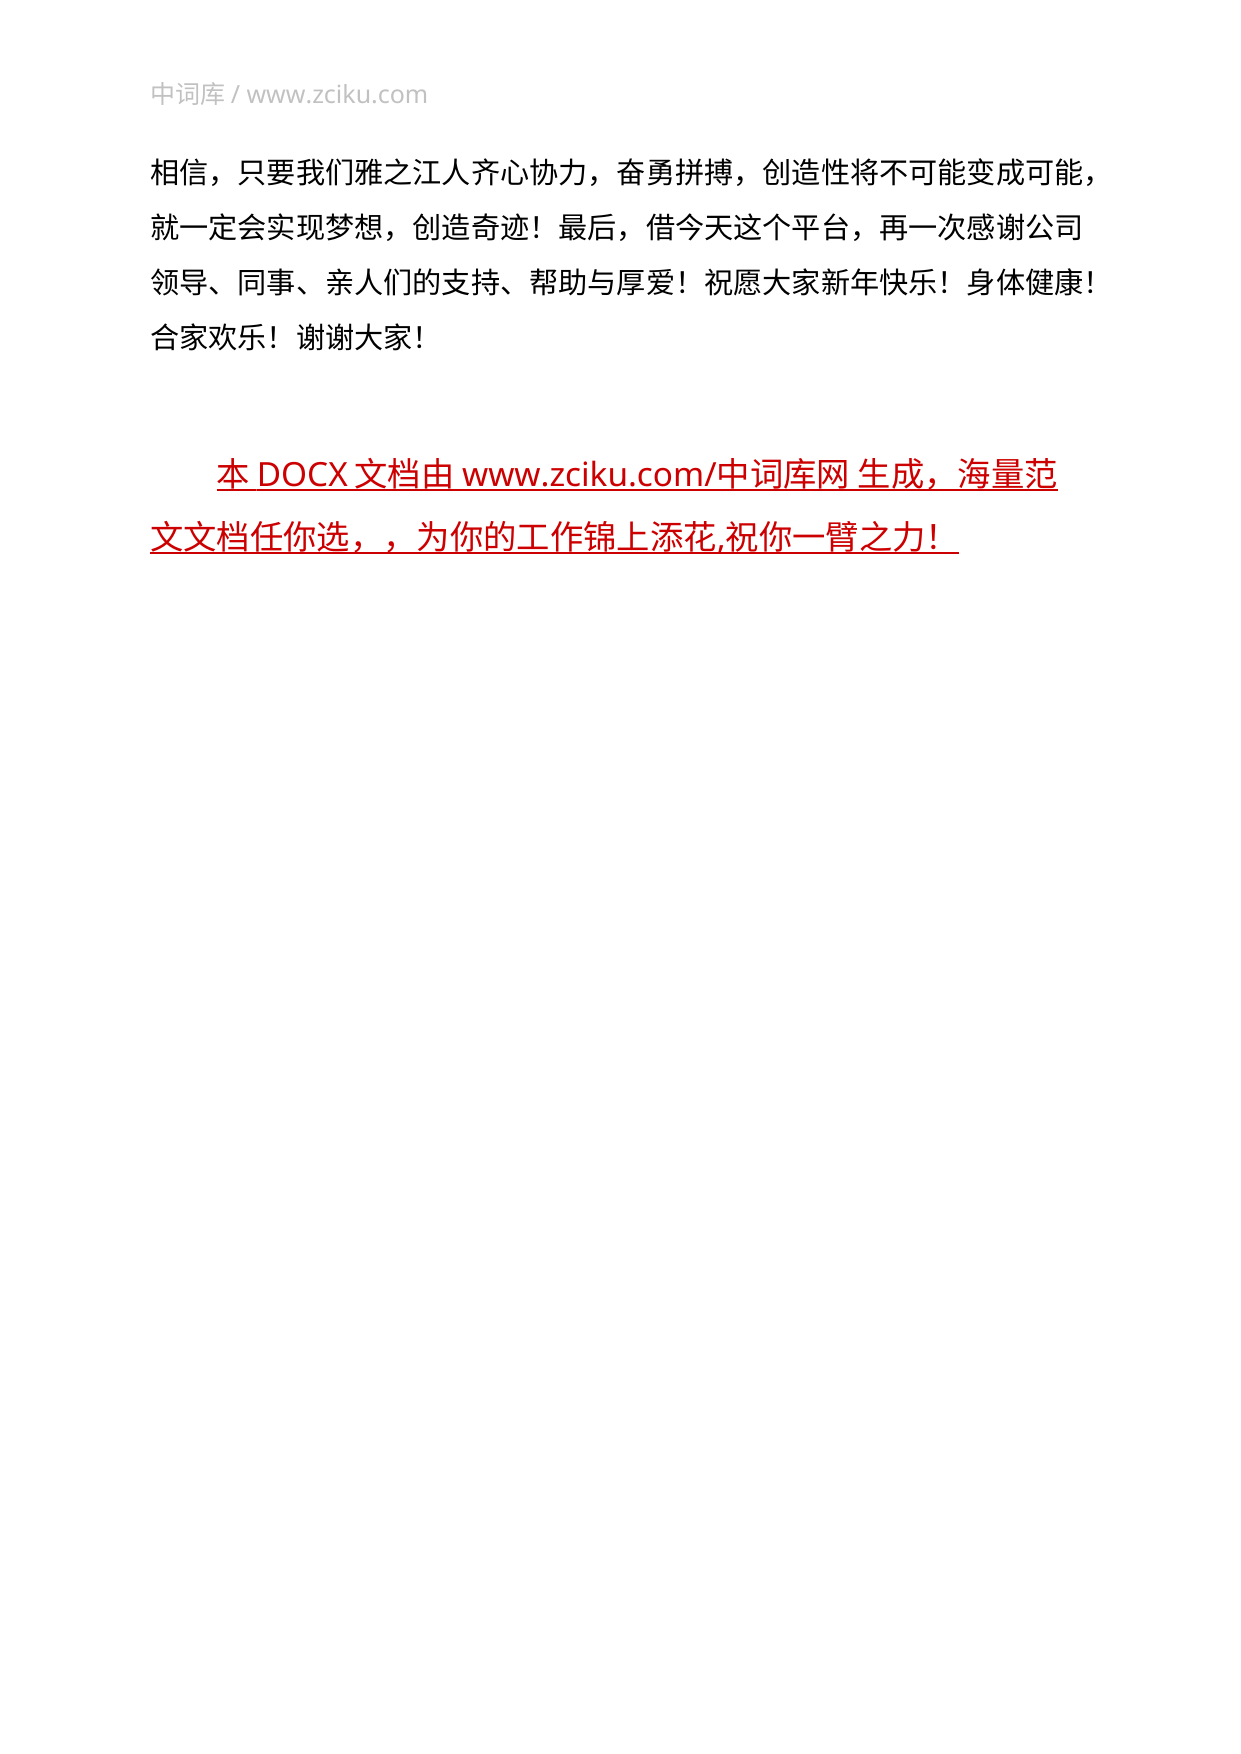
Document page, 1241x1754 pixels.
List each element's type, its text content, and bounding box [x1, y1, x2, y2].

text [150, 150, 1090, 357]
text 本DOCX文档由 www.zciku.com/中词库网 生成，海量范文文档任你选，，为你的工作锦上添花,祝你一臂之力！ [150, 448, 1090, 559]
